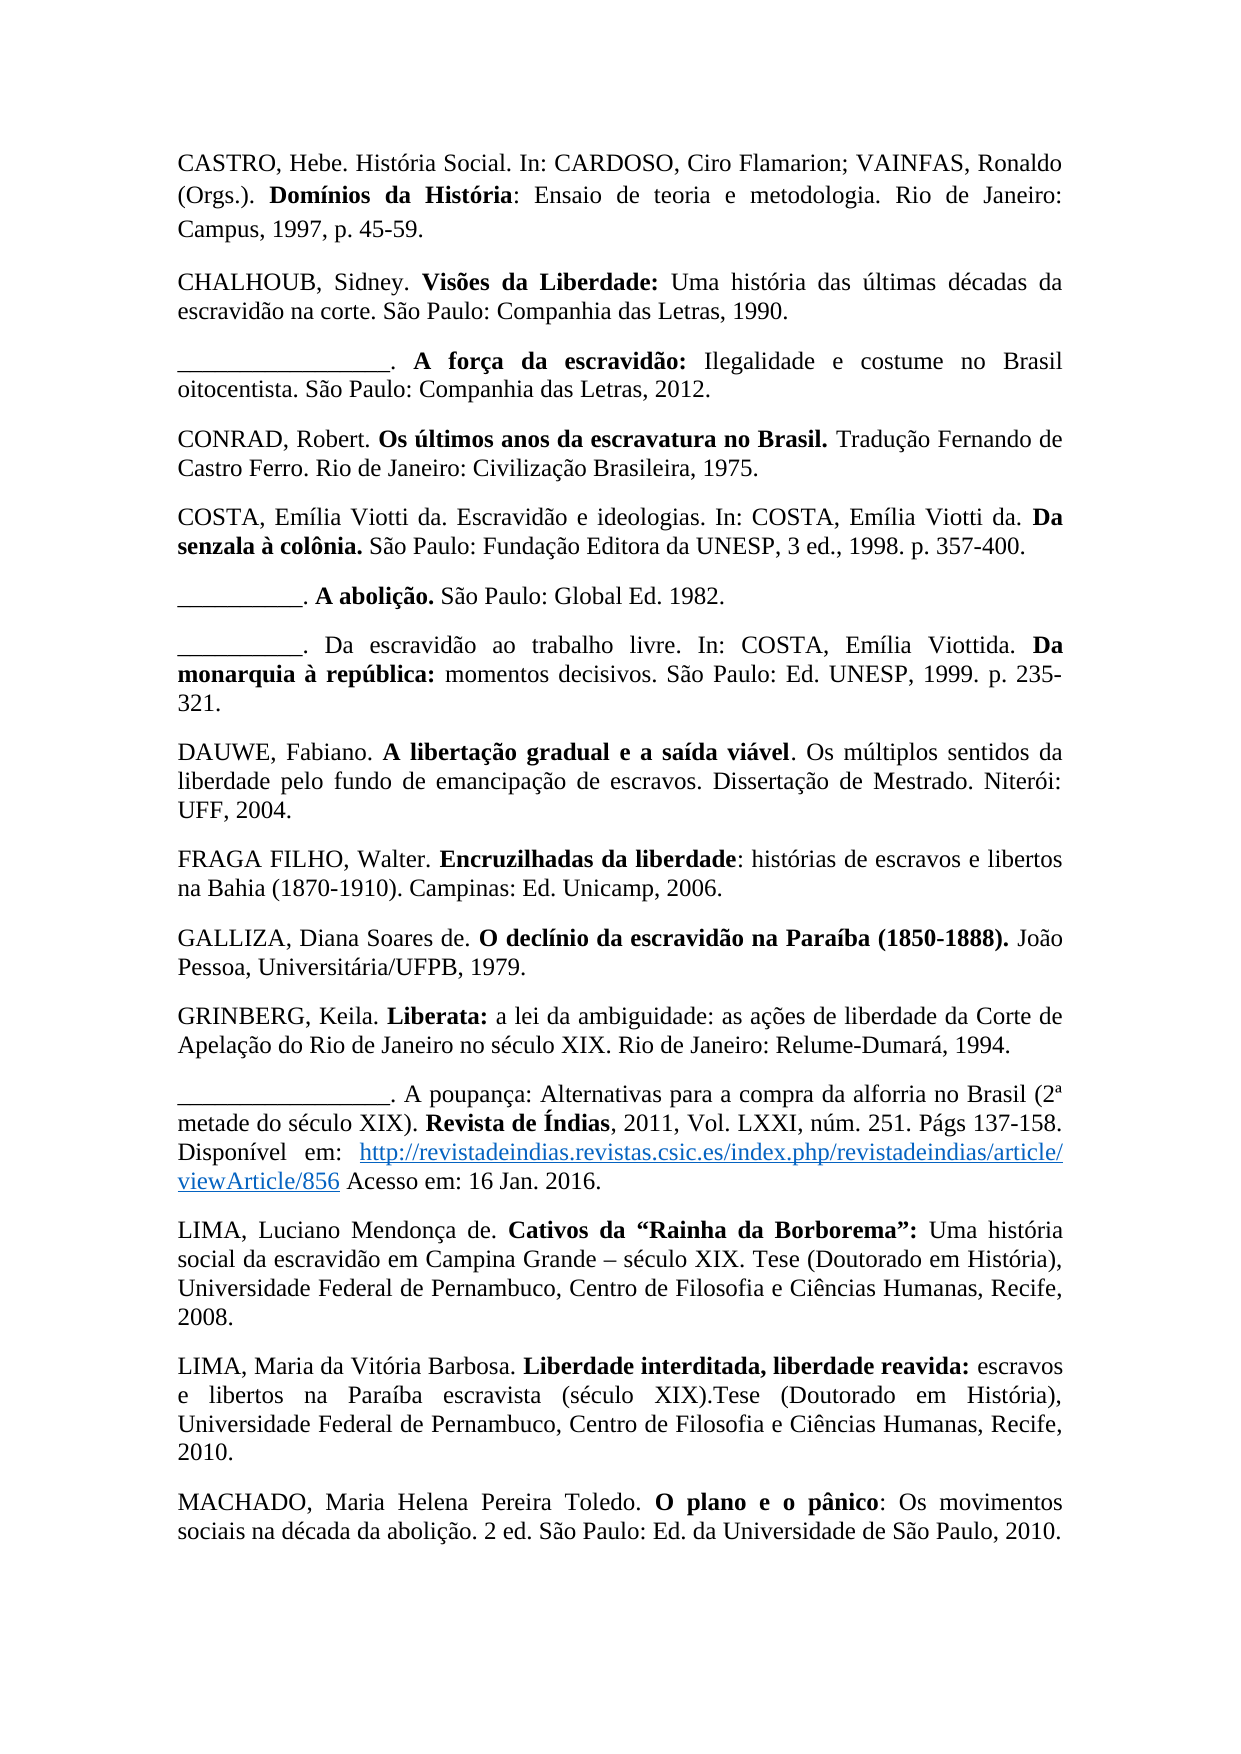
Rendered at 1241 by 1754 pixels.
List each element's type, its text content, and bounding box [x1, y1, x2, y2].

text DAUWE, Fabiano. A libertação gradual e a saída viável. Os múltiplos sentidos da liberdade pelo fundo de emancipação de escravos. Dissertação de Mestrado. Niterói: UFF, 2004. [177, 737, 1063, 824]
text GRINBERG, Keila. Liberata: a lei da ambiguidade: as ações de liberdade da Corte de Apelação do Rio de Janeiro no século XIX. Rio de Janeiro: Relume-Dumará, 1994. [177, 1001, 1063, 1059]
text _________________. A poupança: Alternativas para a compra da alforria no Brasil (2ª metade do século XIX). Revista de Índias, 2011, Vol. LXXI, núm. 251. Págs 137-158. Disponível em: http://revistadeindias.revistas.csic.es/index.php/revistadeindias/article/viewArticle/856 Acesso em: 16 Jan. 2016. [177, 1079, 1063, 1194]
text __________. A abolição. São Paulo: Global Ed. 1982. [177, 581, 1063, 609]
text LIMA, Luciano Mendonça de. Cativos da “Rainha da Borborema”: Uma história social da escravidão em Campina Grande – século XIX. Tese (Doutorado em História), Universidade Federal de Pernambuco, Centro de Filosofia e Ciências Humanas, Recife, 2008. [177, 1215, 1063, 1330]
text COSTA, Emília Viotti da. Escravidão e ideologias. In: COSTA, Emília Viotti da. Da senzala à colônia. São Paulo: Fundação Editora da UNESP, 3 ed., 1998. p. 357-400. [177, 502, 1063, 560]
text FRAGA FILHO, Walter. Encruzilhadas da liberdade: histórias de escravos e libertos na Bahia (1870-1910). Campinas: Ed. Unicamp, 2006. [177, 844, 1063, 902]
text CONRAD, Robert. Os últimos anos da escravatura no Brasil. Tradução Fernando de Castro Ferro. Rio de Janeiro: Civilização Brasileira, 1975. [177, 424, 1063, 482]
text __________. Da escravidão ao trabalho livre. In: COSTA, Emília Viottida. Da monarquia à república: momentos decisivos. São Paulo: Ed. UNESP, 1999. p. 235-321. [177, 630, 1063, 717]
text MACHADO, Maria Helena Pereira Toledo. O plano e o pânico: Os movimentos sociais na década da abolição. 2 ed. São Paulo: Ed. da Universidade de São Paulo, 2010. [177, 1487, 1063, 1544]
text GALLIZA, Diana Soares de. O declínio da escravidão na Paraíba (1850-1888). João Pessoa, Universitária/UFPB, 1979. [177, 923, 1063, 980]
text LIMA, Maria da Vitória Barbosa. Liberdade interditada, liberdade reavida: escravos e libertos na Paraíba escravista (século XIX).Tese (Doutorado em História), Universidade Federal de Pernambuco, Centro de Filosofia e Ciências Humanas, Recife, 2010. [177, 1351, 1063, 1466]
text _________________. A força da escravidão: Ilegalidade e costume no Brasil oitocentista. São Paulo: Companhia das Letras, 2012. [177, 346, 1063, 403]
text CASTRO, Hebe. História Social. In: CARDOSO, Ciro Flamarion; VAINFAS, Ronaldo (Orgs.). Domínios da História: Ensaio de teoria e metodologia. Rio de Janeiro: Campus, 1997, p. 45-59. [177, 148, 1063, 242]
text CHALHOUB, Sidney. Visões da Liberdade: Uma história das últimas décadas da escravidão na corte. São Paulo: Companhia das Letras, 1990. [177, 267, 1063, 325]
